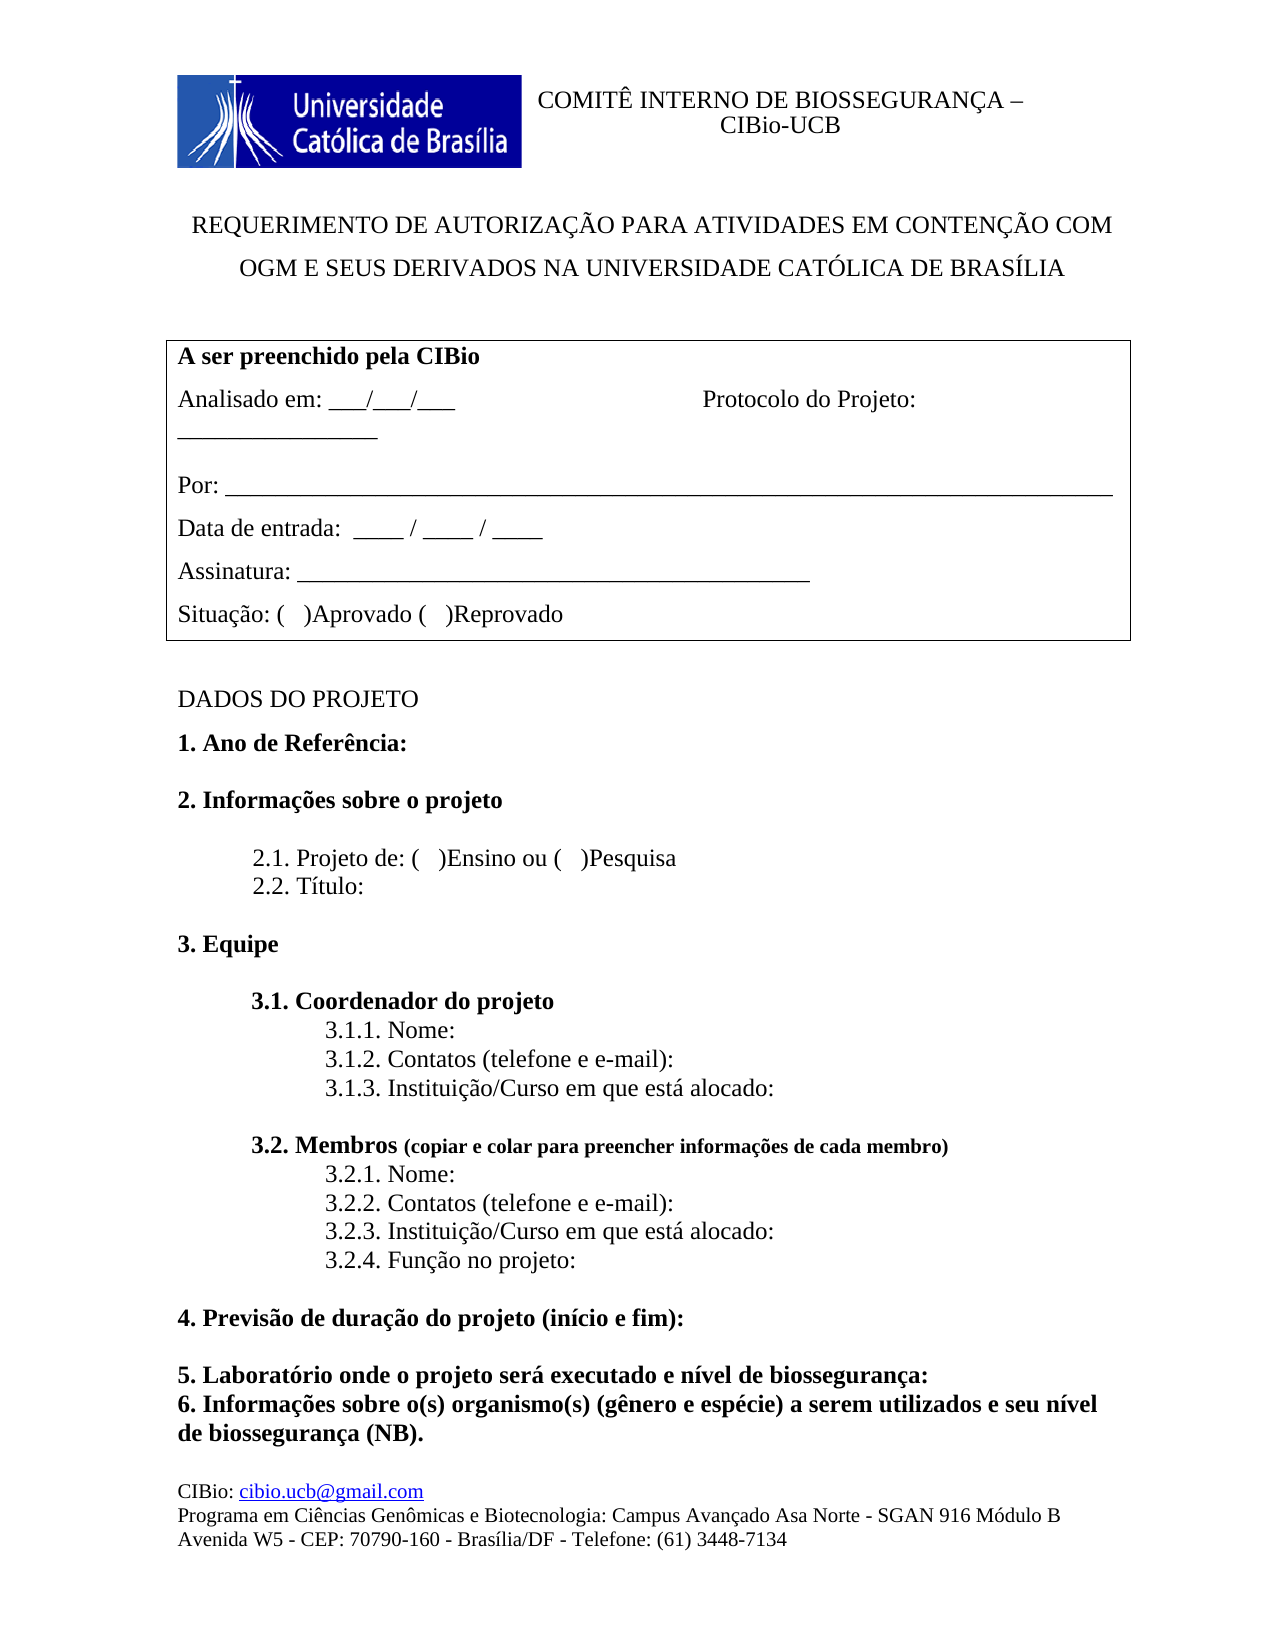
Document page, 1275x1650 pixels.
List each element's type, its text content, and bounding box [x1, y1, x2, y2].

text 3.1.2. Contatos (telefone e e-mail): [251, 1044, 1127, 1073]
text 3.1.1. Nome: [251, 1015, 1127, 1044]
text 3.2.2. Contatos (telefone e e-mail): [251, 1188, 1127, 1216]
text 6. Informações sobre o(s) organismo(s) (gênero e espécie) a serem utilizados e seu nível de biossegurança (NB). [177, 1389, 1127, 1446]
text 1. Ano de Referência: [177, 728, 1127, 756]
picture [177, 75, 522, 168]
text 3.2.3. Instituição/Curso em que está alocado: [251, 1216, 1127, 1245]
text 2.2. Título: [177, 871, 1127, 900]
text 5. Laboratório onde o projeto será executado e nível de biossegurança: [177, 1360, 1127, 1389]
text 3.1.3. Instituição/Curso em que está alocado: [251, 1073, 1127, 1101]
text 4. Previsão de duração do projeto (início e fim): [177, 1303, 1127, 1331]
text 3.2.1. Nome: [251, 1159, 1127, 1188]
text 3.2. Membros (copiar e colar para preencher informações de cada membro) [177, 1130, 1127, 1159]
text 3.2.4. Função no projeto: [251, 1245, 1127, 1274]
text REQUERIMENTO DE AUTORIZAÇÃO PARA ATIVIDADES EM CONTENÇÃO COM OGM E SEUS DERIVADOS NA UNIVERSIDADE CATÓLICA DE BRASÍLIA [177, 210, 1127, 282]
text 3. Equipe [177, 929, 1127, 958]
text 3.1. Coordenador do projeto [177, 986, 1127, 1015]
text DADOS DO PROJETO [177, 684, 1127, 713]
text 2. Informações sobre o projeto [177, 785, 1127, 814]
text 2.1. Projeto de: ( )Ensino ou ( )Pesquisa [177, 843, 1127, 871]
table_header A ser preenchido pela CIBio Analisado em: ___/___/___ Protocolo do Projeto: ________________ Por: _______________________________________________________________________ Data de entrada: ____ / ____ / ____ Assinatura: _________________________________________ Situação: ( )Aprovado ( )Reprovado [167, 341, 1130, 640]
